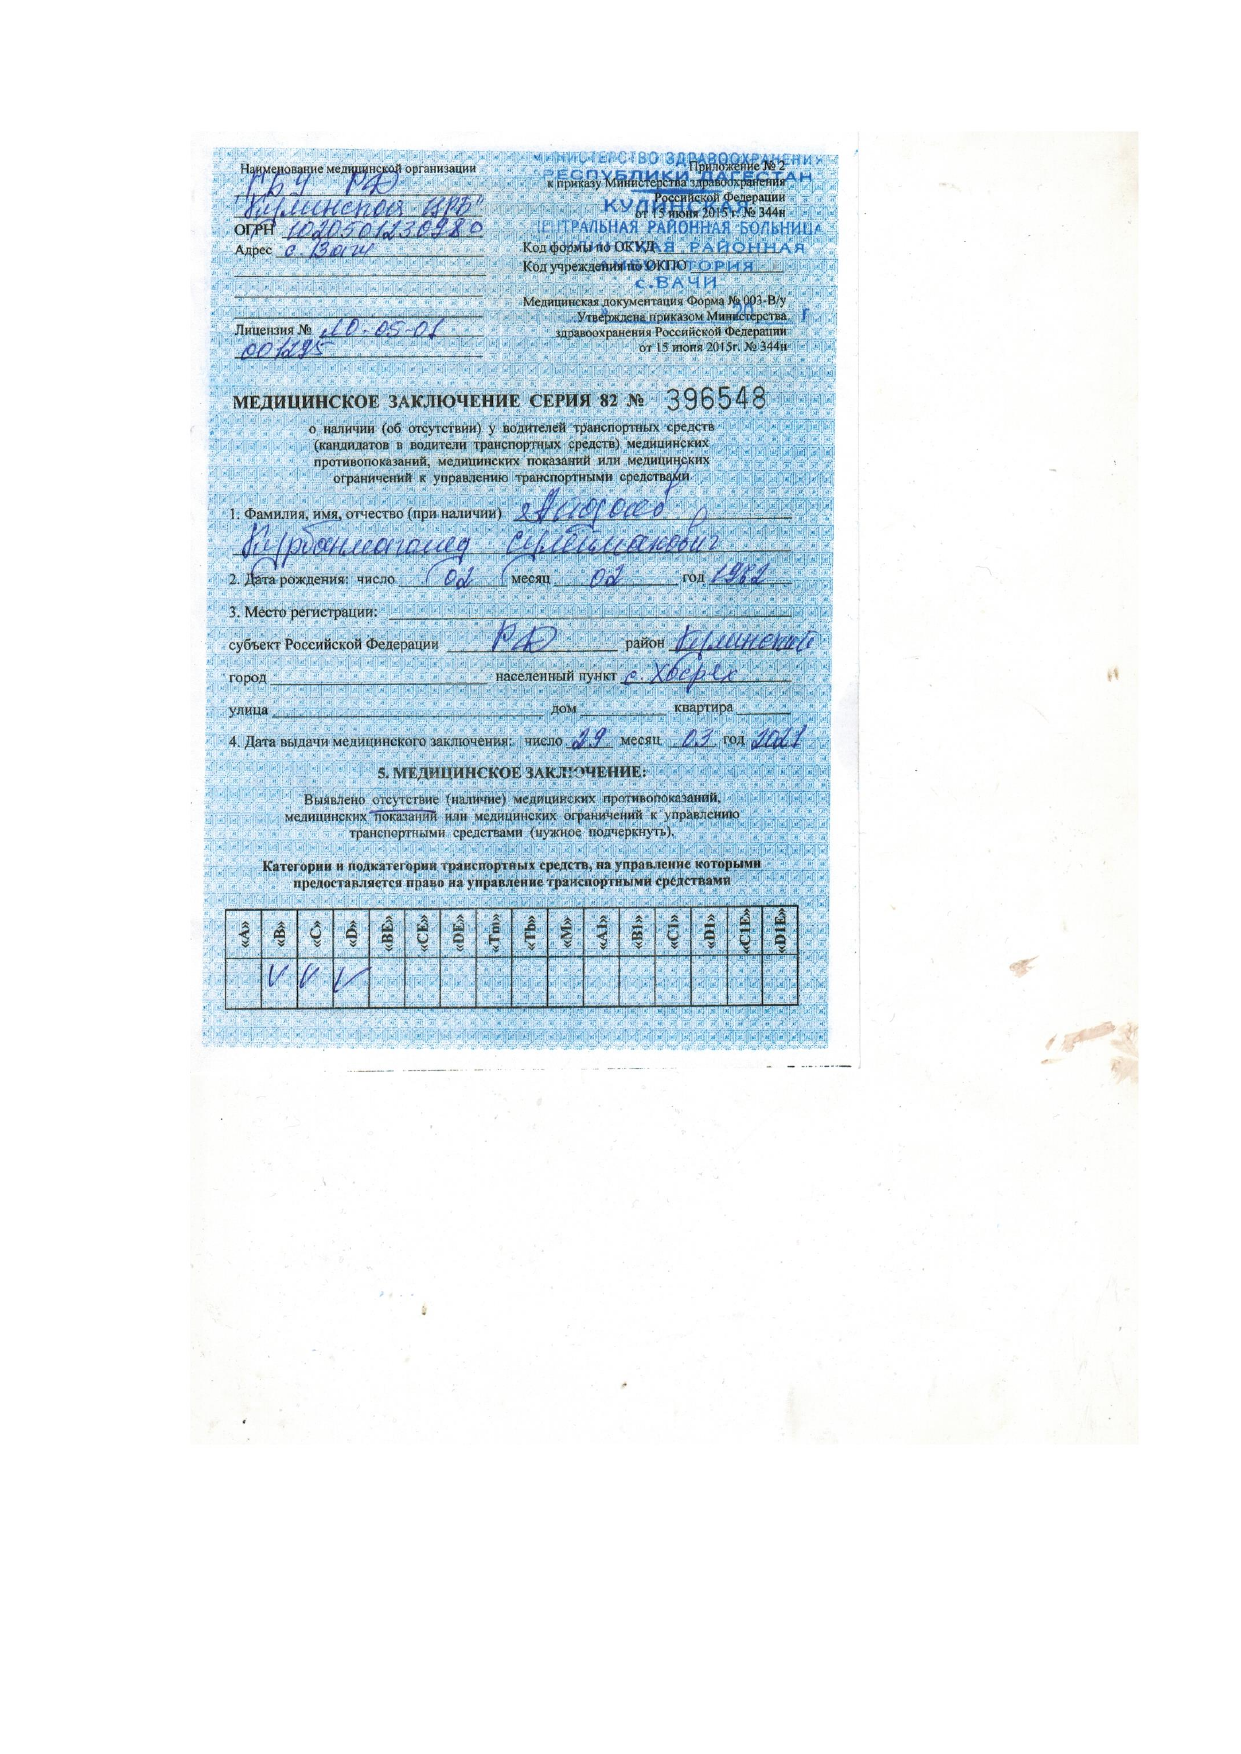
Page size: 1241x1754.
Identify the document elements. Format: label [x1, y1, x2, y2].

picture [177, 118, 1152, 1458]
